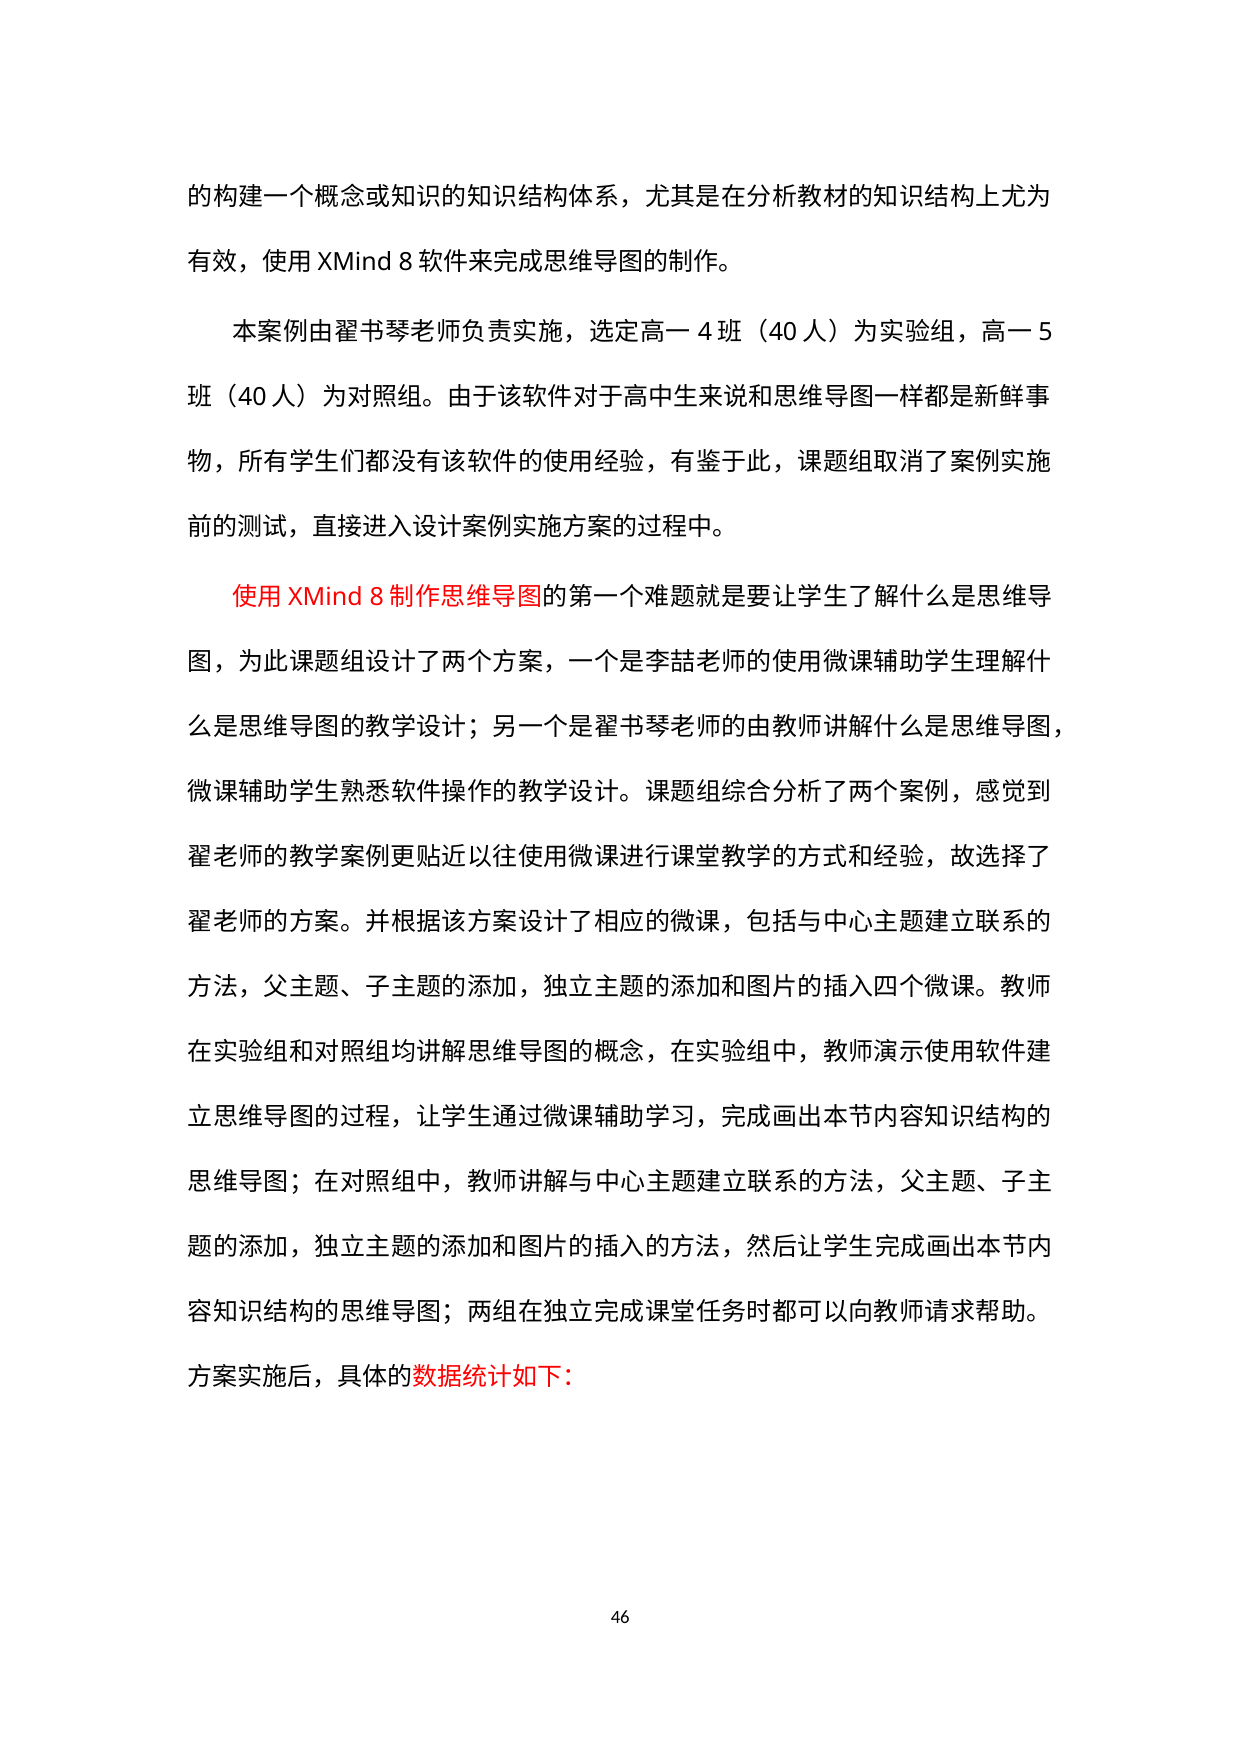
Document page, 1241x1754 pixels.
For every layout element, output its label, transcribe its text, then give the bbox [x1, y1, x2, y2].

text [187, 162, 1053, 292]
text 使用XMind 8制作思维导图的第一个难题就是要让学生了解什么是思维导图，为此课题组设计了两个方案，一个是李喆老师的使用微课辅助学生理解什么是思维导图的教学设计；另一个是翟书琴老师的由教师讲解什么是思维导图，微课辅助学生熟悉软件操作的教学设计。课题组综合分析了两个案例，感觉到翟老师的教学案例更贴近以往使用微课进行课堂教学的方式和经验，故选择了翟老师的方案。并根据该方案设计了相应的微课，包括与中心主题建立联系的方法，父主题、子主题的添加，独立主题的添加和图片的插入四个微课。教师在实验组和对照组均讲解思维导图的概念，在实验组中，教师演示使用软件建立思维导图的过程，让学生通过微课辅助学习，完成画出本节内容知识结构的思维导图；在对照组中，教师讲解与中心主题建立联系的方法，父主题、子主题的添加，独立主题的添加和图片的插入的方法，然后让学生完成画出本节内容知识结构的思维导图；两组在独立完成课堂任务时都可以向教师请求帮助。方案实施后，具体的数据统计如下： [187, 562, 1053, 1407]
text 本案例由翟书琴老师负责实施，选定高一4班（40人）为实验组，高一5班（40人）为对照组。由于该软件对于高中生来说和思维导图一样都是新鲜事物，所有学生们都没有该软件的使用经验，有鉴于此，课题组取消了案例实施前的测试，直接进入设计案例实施方案的过程中。 [187, 297, 1053, 557]
